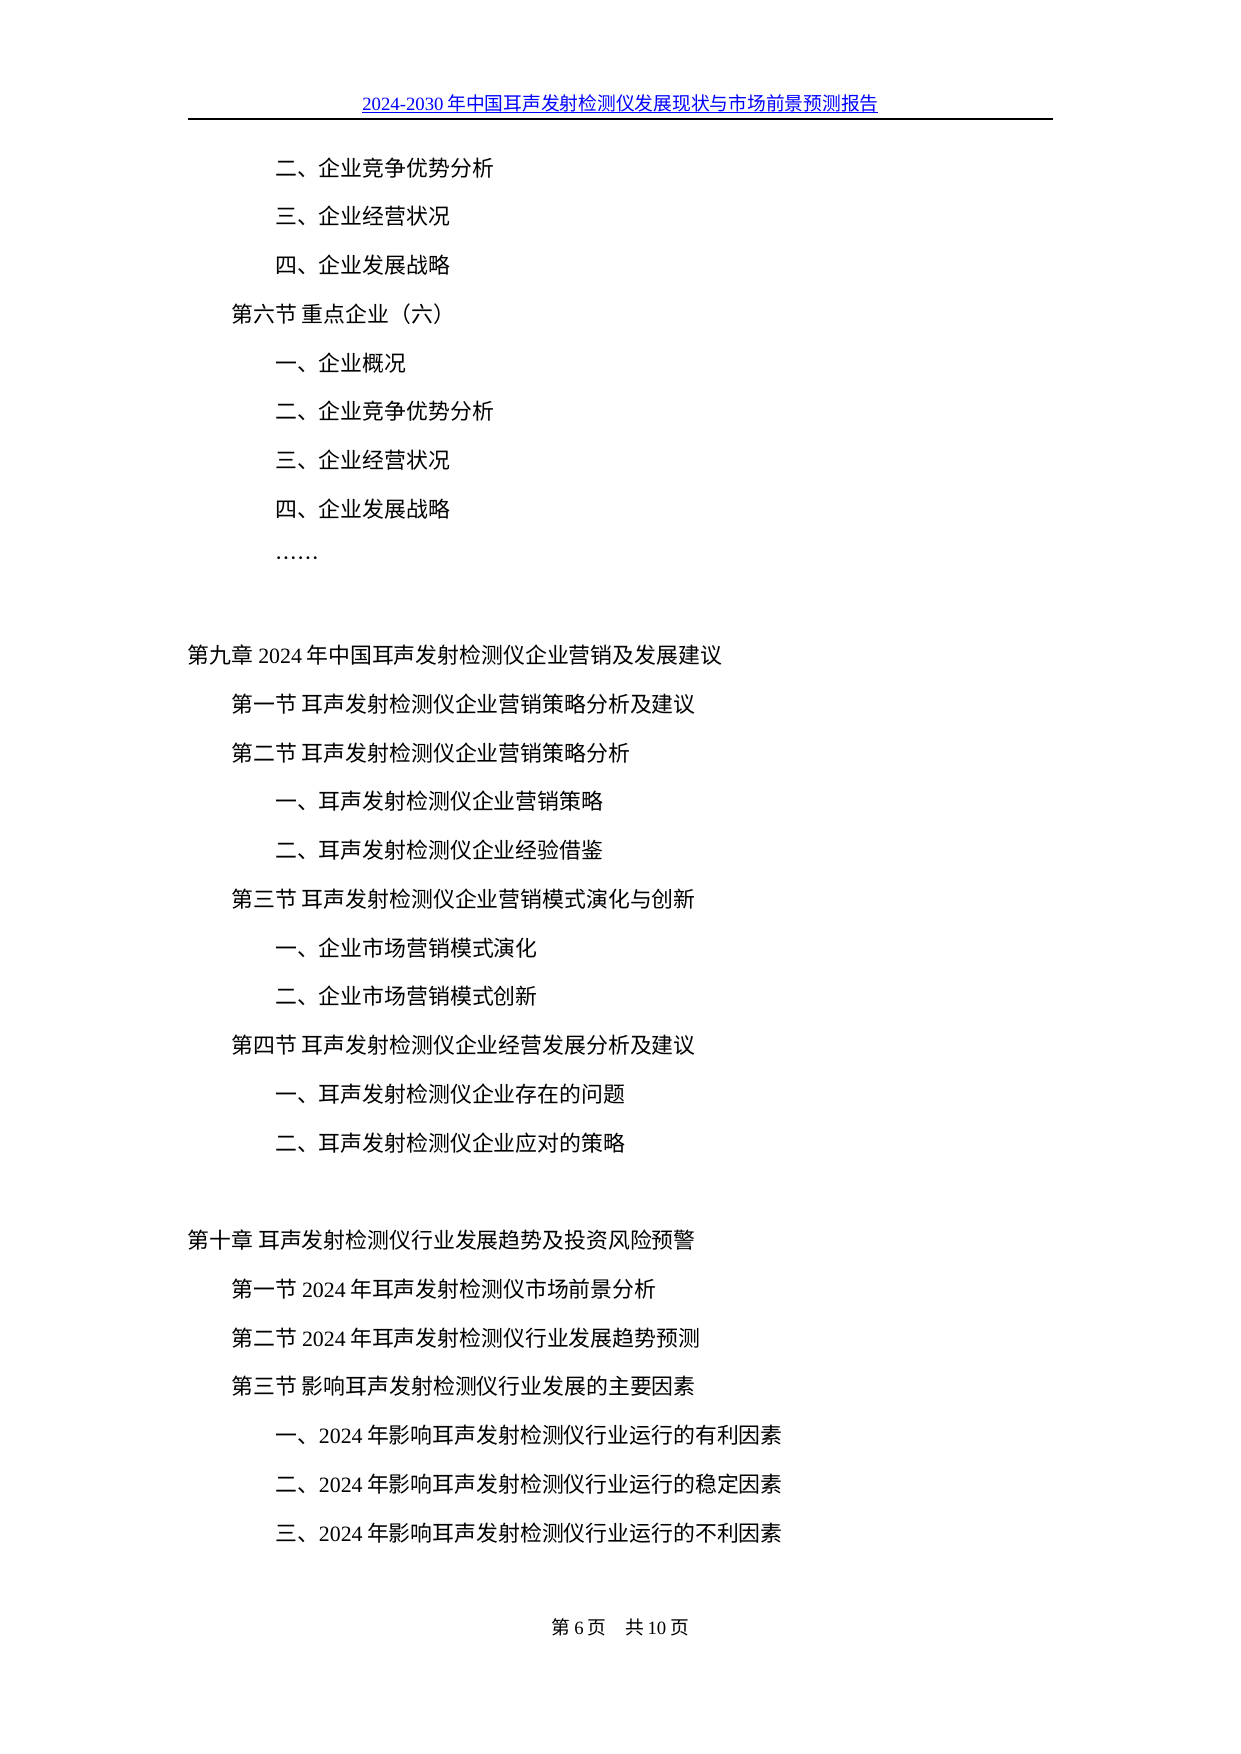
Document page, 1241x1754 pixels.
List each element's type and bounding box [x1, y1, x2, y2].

text [187, 150, 1053, 1548]
